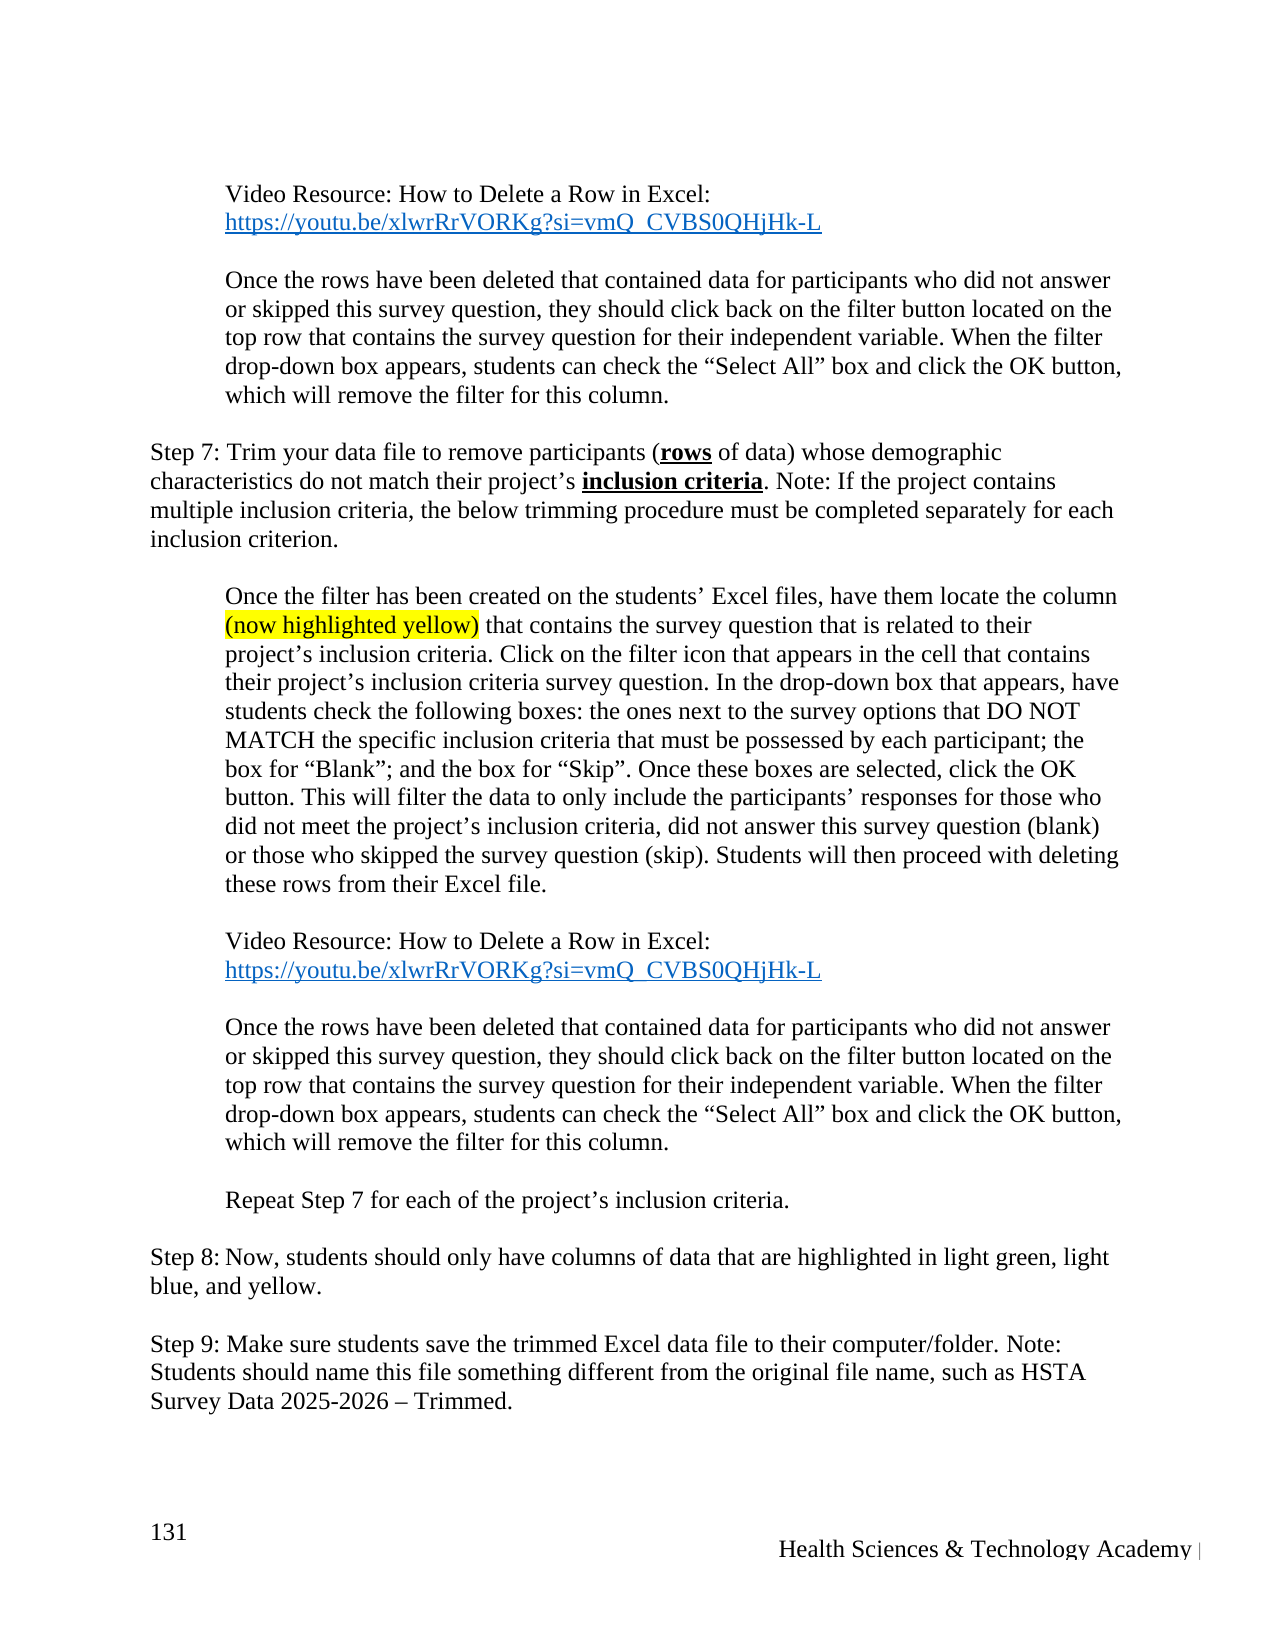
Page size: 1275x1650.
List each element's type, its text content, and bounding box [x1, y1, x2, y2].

text Video Resource: How to Delete a Row in Excel: [225, 897, 1125, 955]
text https://youtu.be/xlwrRrVORKg?si=vmQ_CVBS0QHjHk-L [225, 955, 1125, 984]
text Step 9: Make sure students save the trimmed Excel data file to their computer/folder. Note: Students should name this file something different from the original file name, such as HSTA Survey Data 2025-2026 – Trimmed. [150, 1329, 1125, 1415]
text Video Resource: How to Delete a Row in Excel: [225, 150, 1125, 207]
text https://youtu.be/xlwrRrVORKg?si=vmQ_CVBS0QHjHk-L [225, 207, 1125, 236]
text Repeat Step 7 for each of the project’s inclusion criteria. [225, 1185, 1125, 1214]
text Once the rows have been deleted that contained data for participants who did not answer or skipped this survey question, they should click back on the filter button located on the top row that contains the survey question for their independent variable. When the filter drop-down box appears, students can check the “Select All” box and click the OK button, which will remove the filter for this column. [225, 265, 1125, 409]
text Once the rows have been deleted that contained data for participants who did not answer or skipped this survey question, they should click back on the filter button located on the top row that contains the survey question for their independent variable. When the filter drop-down box appears, students can check the “Select All” box and click the OK button, which will remove the filter for this column. [225, 1012, 1125, 1156]
text Step 7: Trim your data file to remove participants (rows of data) whose demographic characteristics do not match their project’s inclusion criteria. Note: If the project contains multiple inclusion criteria, the below trimming procedure must be completed separately for each inclusion criterion. [150, 437, 1125, 552]
text Step 8: Now, students should only have columns of data that are highlighted in light green, light blue, and yellow. [150, 1242, 1125, 1300]
text Once the filter has been created on the students’ Excel files, have them locate the column (now highlighted yellow) that contains the survey question that is related to their project’s inclusion criteria. Click on the filter icon that appears in the cell that contains their project’s inclusion criteria survey question. In the drop-down box that appears, have students check the following boxes: the ones next to the survey options that DO NOT MATCH the specific inclusion criteria that must be possessed by each participant; the box for “Blank”; and the box for “Skip”. Once these boxes are selected, click the OK button. This will filter the data to only include the participants’ responses for those who did not meet the project’s inclusion criteria, did not answer this survey question (blank) or those who skipped the survey question (skip). Students will then proceed with deleting these rows from their Excel file. [225, 581, 1125, 897]
